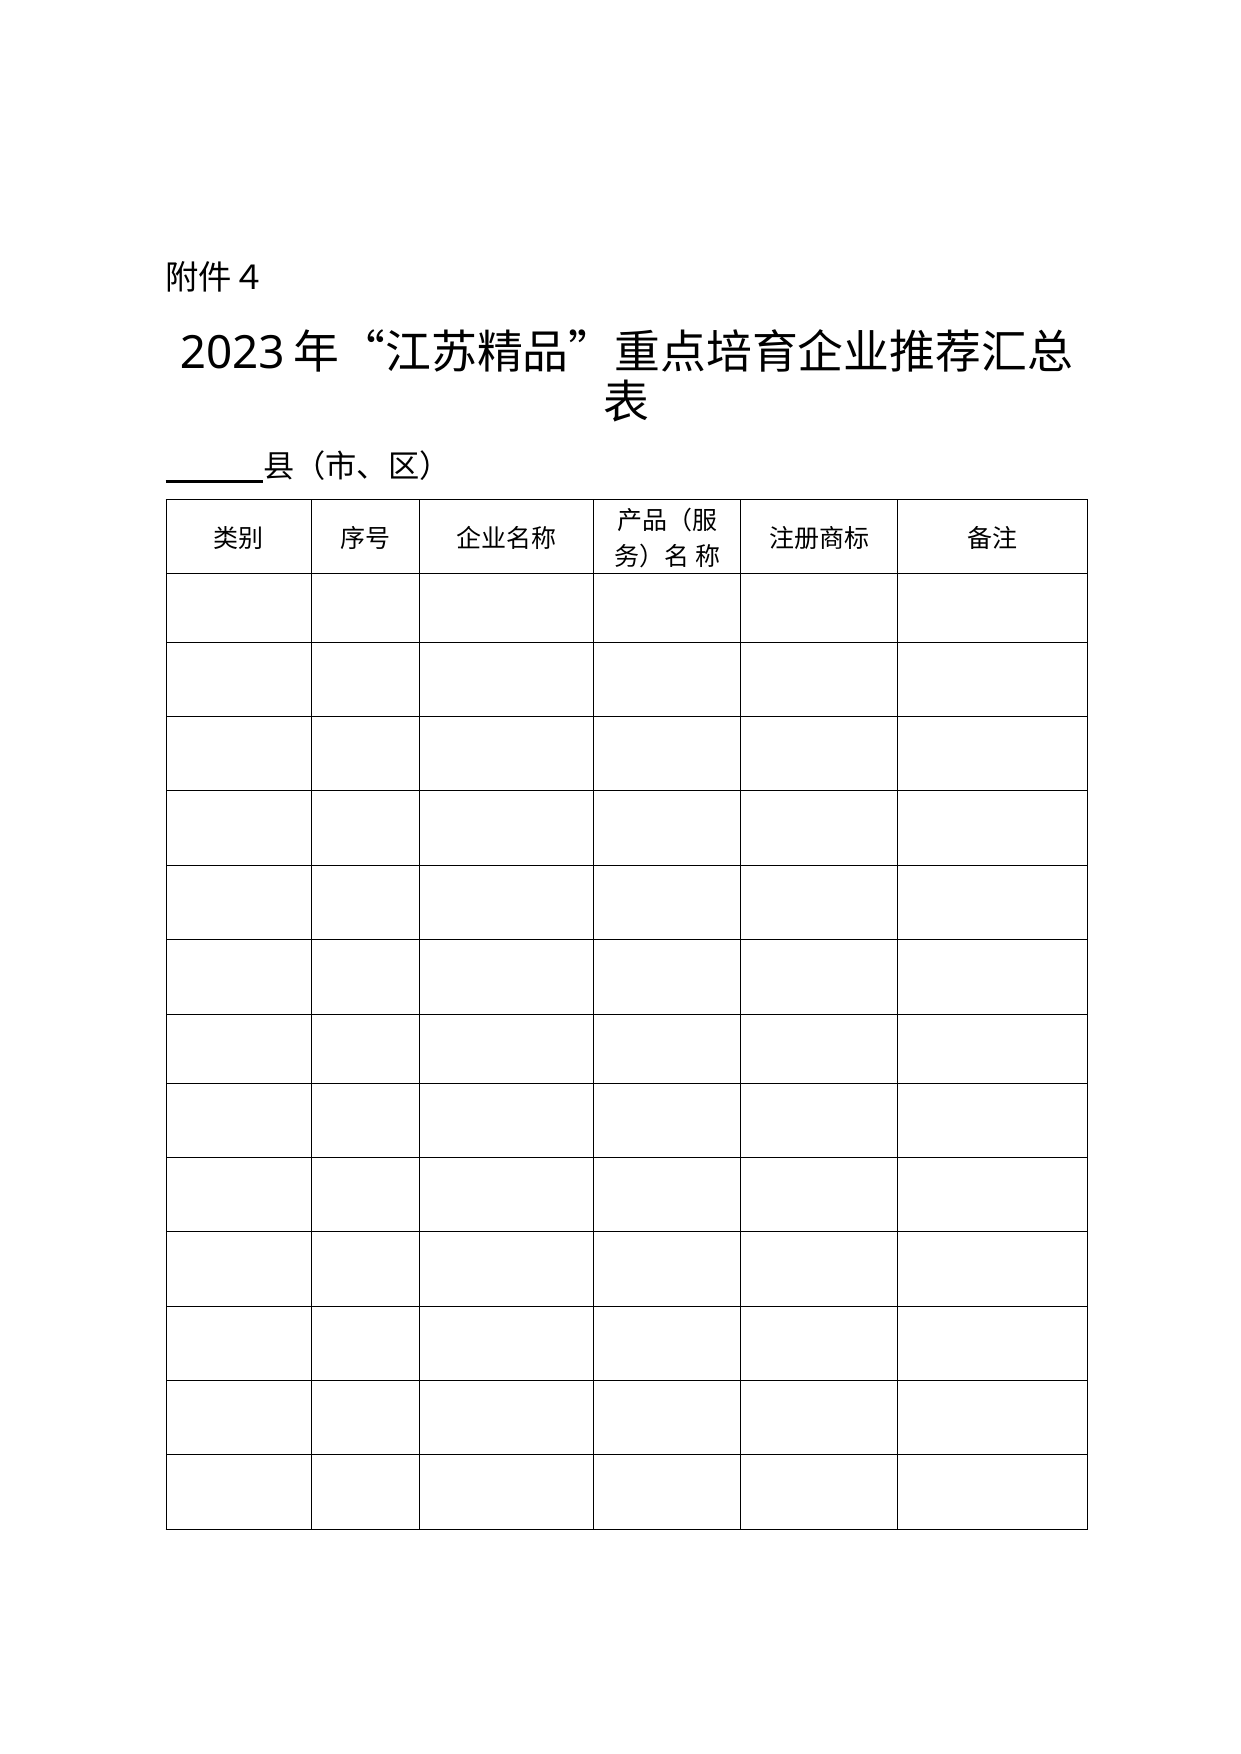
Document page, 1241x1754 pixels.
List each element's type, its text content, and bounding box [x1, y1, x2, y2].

table_cell [898, 1381, 1087, 1454]
table_cell [594, 1381, 740, 1454]
table_cell [167, 1232, 311, 1306]
table_cell [420, 643, 593, 716]
table_cell [420, 791, 593, 865]
table_cell [312, 866, 419, 939]
table_cell [741, 574, 897, 642]
table_cell [312, 1232, 419, 1306]
table_cell [741, 643, 897, 716]
table_header 注册商标 [741, 500, 897, 573]
table_cell [312, 1084, 419, 1157]
table_header 序号 [312, 500, 419, 573]
table_cell [420, 574, 593, 642]
table_cell [741, 1455, 897, 1529]
table_cell [594, 1455, 740, 1529]
table_cell [898, 1158, 1087, 1231]
table_cell [312, 574, 419, 642]
table_cell [594, 574, 740, 642]
table_cell [898, 1232, 1087, 1306]
table_cell [167, 1158, 311, 1231]
table_header 产品（服务）名 称 [594, 500, 740, 573]
table_cell [312, 717, 419, 790]
table_cell [167, 1455, 311, 1529]
table_cell [594, 717, 740, 790]
table_cell [594, 940, 740, 1013]
table_cell [898, 717, 1087, 790]
table_cell [741, 791, 897, 865]
table_cell [167, 1307, 311, 1380]
text 2023年“江苏精品”重点培育企业推荐汇总表 [165, 329, 1087, 429]
table_cell [312, 940, 419, 1013]
table_cell [898, 643, 1087, 716]
table_cell [420, 717, 593, 790]
table_cell [167, 940, 311, 1013]
table_cell [741, 1158, 897, 1231]
table_cell [167, 717, 311, 790]
table_cell [594, 1307, 740, 1380]
table_cell [741, 1307, 897, 1380]
table_cell [594, 1015, 740, 1082]
text 附件４ [165, 248, 1087, 300]
table_cell [420, 1381, 593, 1454]
table_cell [898, 1455, 1087, 1529]
table_cell [741, 717, 897, 790]
table_cell [167, 643, 311, 716]
text 县（市、区） [165, 441, 1087, 487]
table_cell [167, 1015, 311, 1082]
table_cell [594, 1084, 740, 1157]
table_cell [741, 940, 897, 1013]
table_cell [420, 1158, 593, 1231]
table_cell [898, 574, 1087, 642]
table_cell [741, 1015, 897, 1082]
table_cell [420, 1455, 593, 1529]
table_cell [594, 1232, 740, 1306]
table_cell [594, 791, 740, 865]
table_cell [594, 866, 740, 939]
table_cell [898, 791, 1087, 865]
table_cell [898, 940, 1087, 1013]
table_cell [420, 1307, 593, 1380]
table_cell [167, 866, 311, 939]
table_cell [741, 1381, 897, 1454]
table_header 备注 [898, 500, 1087, 573]
table_header 企业名称 [420, 500, 593, 573]
table_cell [594, 643, 740, 716]
table_cell [167, 791, 311, 865]
table_header 类别 [167, 500, 311, 573]
table_cell [741, 1232, 897, 1306]
table_cell [312, 1307, 419, 1380]
table_cell [312, 1158, 419, 1231]
table_cell [741, 866, 897, 939]
table_cell [898, 1084, 1087, 1157]
table_cell [420, 940, 593, 1013]
table_cell [312, 1015, 419, 1082]
table_cell [312, 1381, 419, 1454]
table_cell [594, 1158, 740, 1231]
table_cell [312, 1455, 419, 1529]
table_cell [420, 1084, 593, 1157]
table_cell [741, 1084, 897, 1157]
table_cell [167, 1381, 311, 1454]
table_cell [312, 643, 419, 716]
table_cell [420, 1232, 593, 1306]
table_cell [312, 791, 419, 865]
table_cell [420, 1015, 593, 1082]
table_cell [167, 574, 311, 642]
table_cell [167, 1084, 311, 1157]
table_cell [898, 1307, 1087, 1380]
table_cell [898, 866, 1087, 939]
table_cell [898, 1015, 1087, 1082]
table_cell [420, 866, 593, 939]
